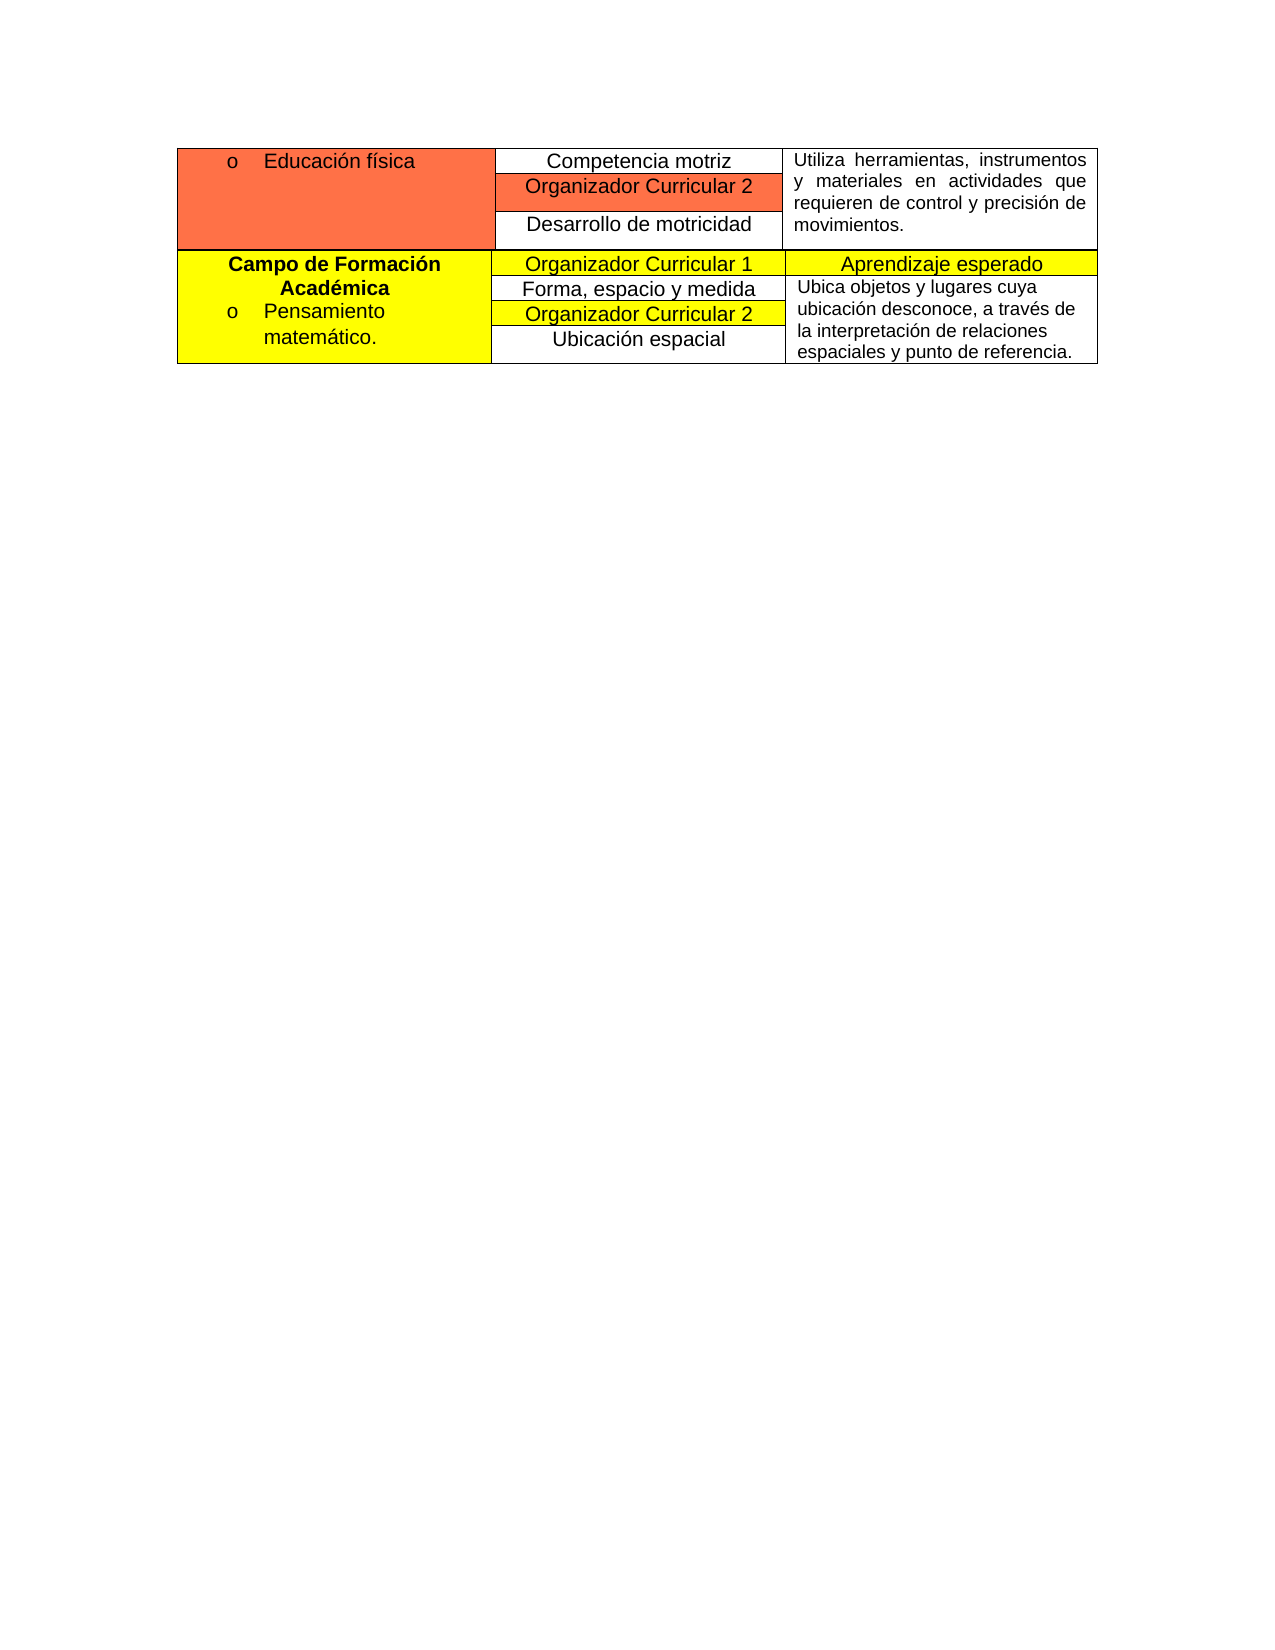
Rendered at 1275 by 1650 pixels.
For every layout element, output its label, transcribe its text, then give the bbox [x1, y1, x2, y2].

table_header Aprendizaje esperado [786, 251, 1097, 275]
table_cell Organizador Curricular 2 [492, 301, 785, 325]
table_cell Competencia motriz [496, 149, 782, 173]
table_cell Forma, espacio y medida [492, 276, 785, 300]
table_header Organizador Curricular 1 [492, 251, 785, 275]
table_cell Ubica objetos y lugares cuya ubicación desconoce, a través de la interpretación de relaciones espaciales y punto de referencia. [786, 276, 1097, 363]
table_cell Utiliza herramientas, instrumentos y materiales en actividades que requieren de control y precisión de movimientos. [783, 149, 1097, 249]
table_cell Organizador Curricular 2 [496, 174, 782, 211]
table_header Campo de Formación Académica Pensamiento matemático. [178, 251, 491, 363]
table_cell Desarrollo de motricidad [496, 212, 782, 249]
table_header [178, 149, 495, 249]
table_cell Ubicación espacial [492, 326, 785, 363]
